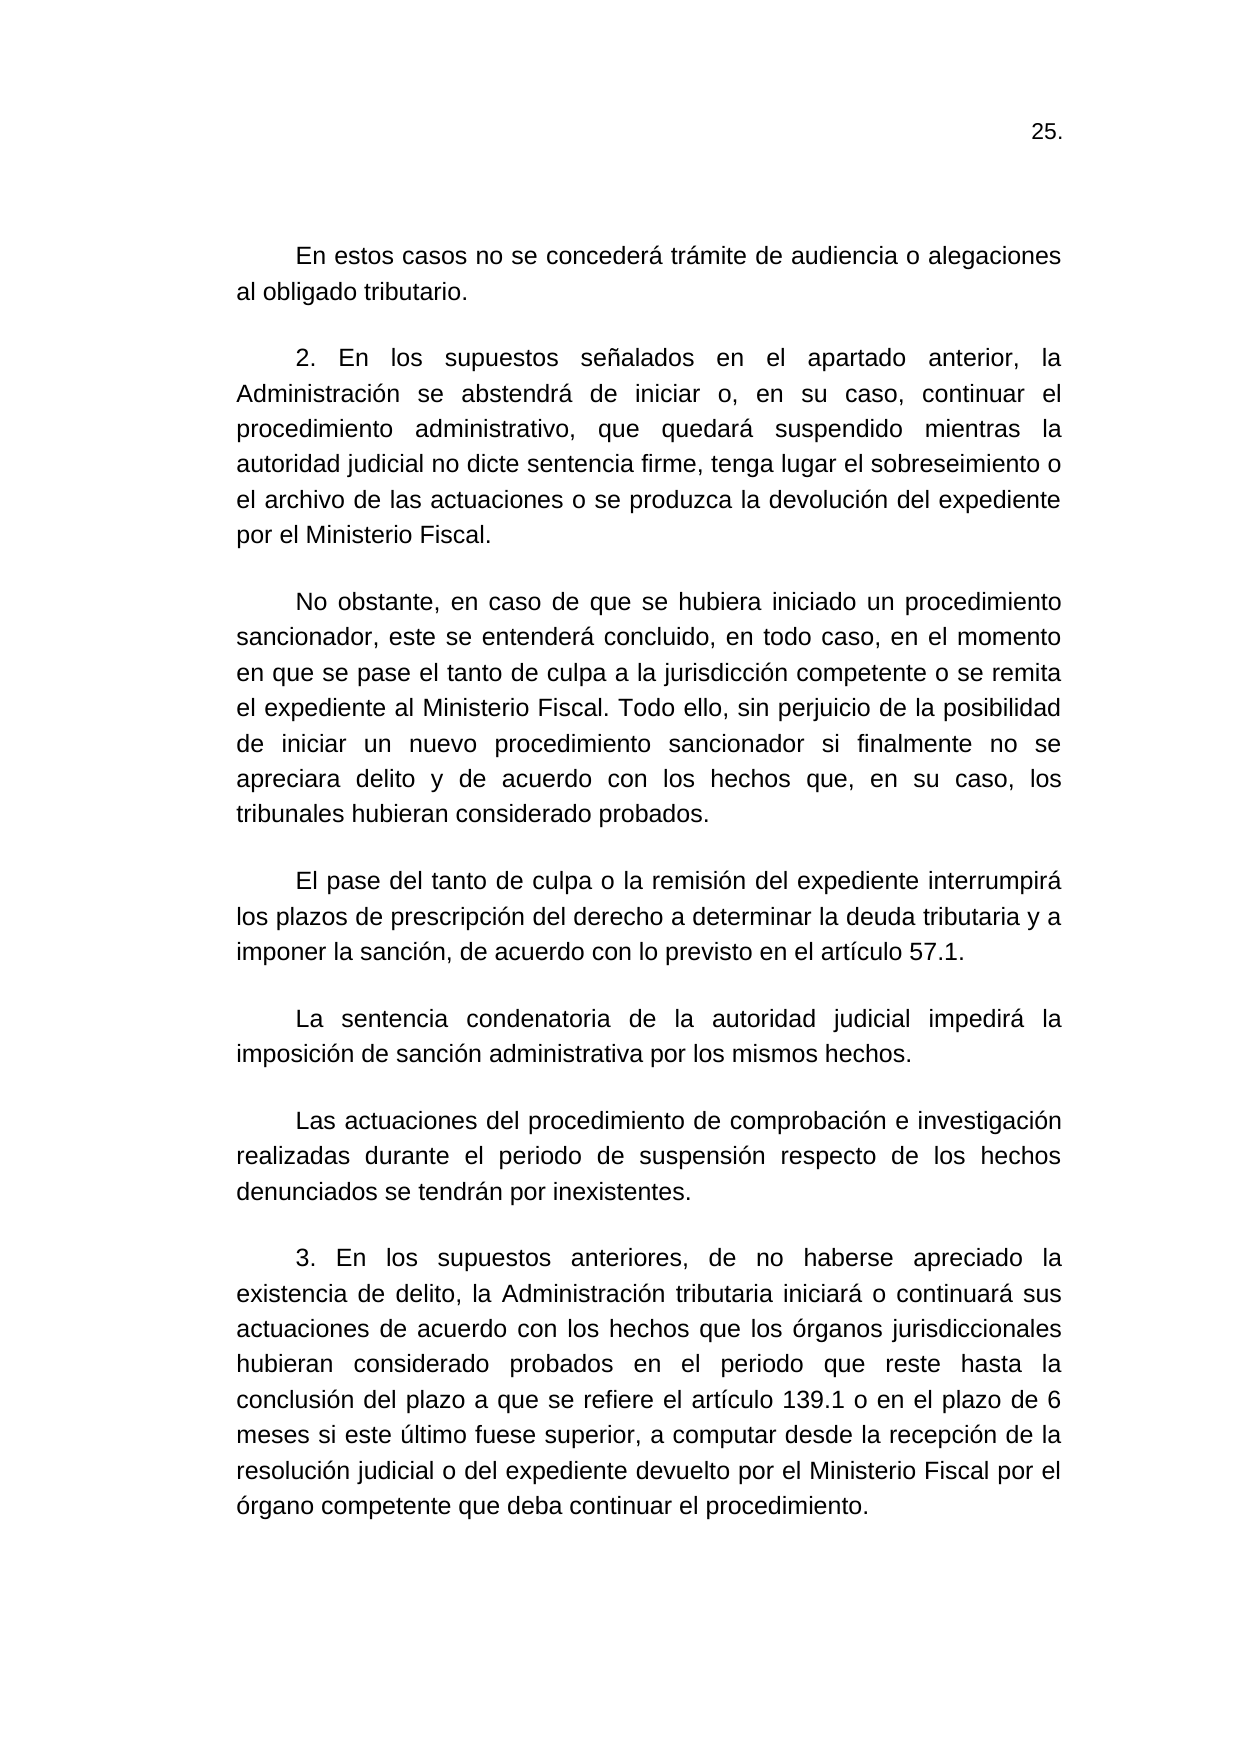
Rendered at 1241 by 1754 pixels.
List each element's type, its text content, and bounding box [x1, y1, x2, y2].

text La sentencia condenatoria de la autoridad judicial impedirá la imposición de sanción administrativa por los mismos hechos. [236, 999, 1063, 1069]
text 2. En los supuestos señalados en el apartado anterior, la Administración se abstendrá de iniciar o, en su caso, continuar el procedimiento administrativo, que quedará suspendido mientras la autoridad judicial no dicte sentencia firme, tenga lugar el sobreseimiento o el archivo de las actuaciones o se produzca la devolución del expediente por el Ministerio Fiscal. [236, 338, 1063, 551]
text 3. En los supuestos anteriores, de no haberse apreciado la existencia de delito, la Administración tributaria iniciará o continuará sus actuaciones de acuerdo con los hechos que los órganos jurisdiccionales hubieran considerado probados en el periodo que reste hasta la conclusión del plazo a que se refiere el artículo 139.1 o en el plazo de 6 meses si este último fuese superior, a computar desde la recepción de la resolución judicial o del expediente devuelto por el Ministerio Fiscal por el órgano competente que deba continuar el procedimiento. [236, 1238, 1063, 1522]
text No obstante, en caso de que se hubiera iniciado un procedimiento sancionador, este se entenderá concluido, en todo caso, en el momento en que se pase el tanto de culpa a la jurisdicción competente o se remita el expediente al Ministerio Fiscal. Todo ello, sin perjuicio de la posibilidad de iniciar un nuevo procedimiento sancionador si finalmente no se apreciara delito y de acuerdo con los hechos que, en su caso, los tribunales hubieran considerado probados. [236, 582, 1063, 830]
text Las actuaciones del procedimiento de comprobación e investigación realizadas durante el periodo de suspensión respecto de los hechos denunciados se tendrán por inexistentes. [236, 1101, 1063, 1207]
text El pase del tanto de culpa o la remisión del expediente interrumpirá los plazos de prescripción del derecho a determinar la deuda tributaria y a imponer la sanción, de acuerdo con lo previsto en el artículo 57.1. [236, 861, 1063, 967]
text En estos casos no se concederá trámite de audiencia o alegaciones al obligado tributario. [236, 236, 1063, 307]
